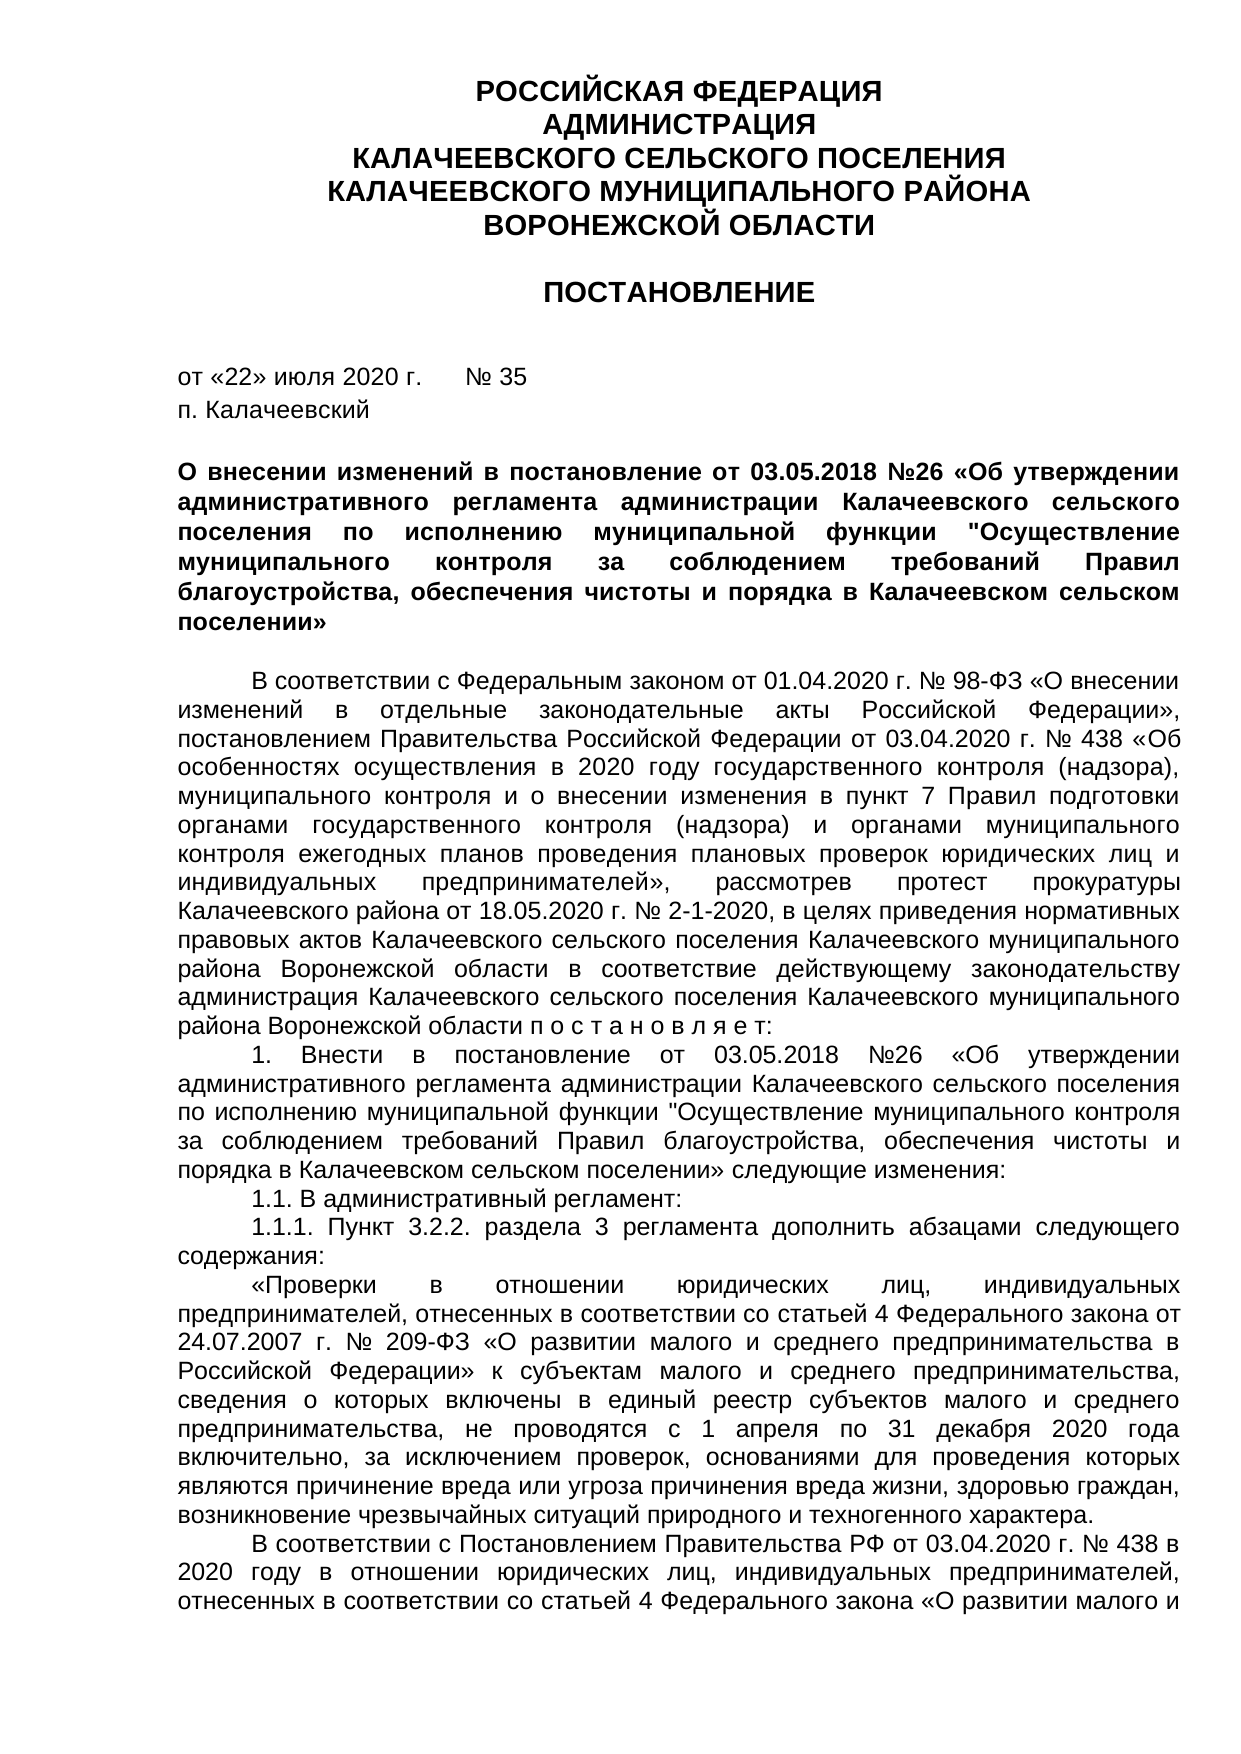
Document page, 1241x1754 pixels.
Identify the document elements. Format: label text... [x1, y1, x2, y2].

text 1.1. В административный регламент: [177, 1184, 1181, 1212]
text РОССИЙСКАЯ ФЕДЕРАЦИЯ [177, 74, 1181, 107]
text В соответствии с Федеральным законом от 01.04.2020 г. № 98-ФЗ «О внесении изменений в отдельные законодательные акты Российской Федерации», постановлением Правительства Российской Федерации от 03.04.2020 г. № 438 «Об особенностях осуществления в 2020 году государственного контроля (надзора), муниципального контроля и о внесении изменения в пункт 7 Правил подготовки органами государственного контроля (надзора) и органами муниципального контроля ежегодных планов проведения плановых проверок юридических лиц и индивидуальных предпринимателей», рассмотрев протест прокуратуры Калачеевского района от 18.05.2020 г. № 2-1-2020, в целях приведения нормативных правовых актов Калачеевского сельского поселения Калачеевского муниципального района Воронежской области в соответствие действующему законодательству администрация Калачеевского сельского поселения Калачеевского муниципального района Воронежской области п о с т а н о в л я е т: [177, 666, 1181, 1040]
text АДМИНИСТРАЦИЯ [177, 107, 1181, 141]
text 1. Внести в постановление от 03.05.2018 №26 «Об утверждении административного регламента администрации Калачеевского сельского поселения по исполнению муниципальной функции "Осуществление муниципального контроля за соблюдением требований Правил благоустройства, обеспечения чистоты и порядка в Калачеевском сельском поселении» следующие изменения: [177, 1040, 1181, 1184]
text от «22» июля 2020 г. № 35 [177, 358, 1181, 391]
text 1.1.1. Пункт 3.2.2. раздела 3 регламента дополнить абзацами следующего содержания: [177, 1212, 1181, 1270]
text п. Калачеевский [177, 391, 1181, 456]
text О внесении изменений в постановление от 03.05.2018 №26 «Об утверждении административного регламента администрации Калачеевского сельского поселения по исполнению муниципальной функции "Осуществление муниципального контроля за соблюдением требований Правил благоустройства, обеспечения чистоты и порядка в Калачеевском сельском поселении» [177, 456, 1181, 636]
text КАЛАЧЕЕВСКОГО СЕЛЬСКОГО ПОСЕЛЕНИЯ [177, 141, 1181, 174]
text КАЛАЧЕЕВСКОГО МУНИЦИПАЛЬНОГО РАЙОНА [177, 174, 1181, 208]
text ВОРОНЕЖСКОЙ ОБЛАСТИ [177, 208, 1181, 242]
text ПОСТАНОВЛЕНИЕ [177, 275, 1181, 309]
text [177, 1529, 1181, 1615]
text «Проверки в отношении юридических лиц, индивидуальных предпринимателей, отнесенных в соответствии со статьей 4 Федерального закона от 24.07.2007 г. № 209-ФЗ «О развитии малого и среднего предпринимательства в Российской Федерации» к субъектам малого и среднего предпринимательства, сведения о которых включены в единый реестр субъектов малого и среднего предпринимательства, не проводятся с 1 апреля по 31 декабря 2020 года включительно, за исключением проверок, основаниями для проведения которых являются причинение вреда или угроза причинения вреда жизни, здоровью граждан, возникновение чрезвычайных ситуаций природного и техногенного характера. [177, 1270, 1181, 1529]
